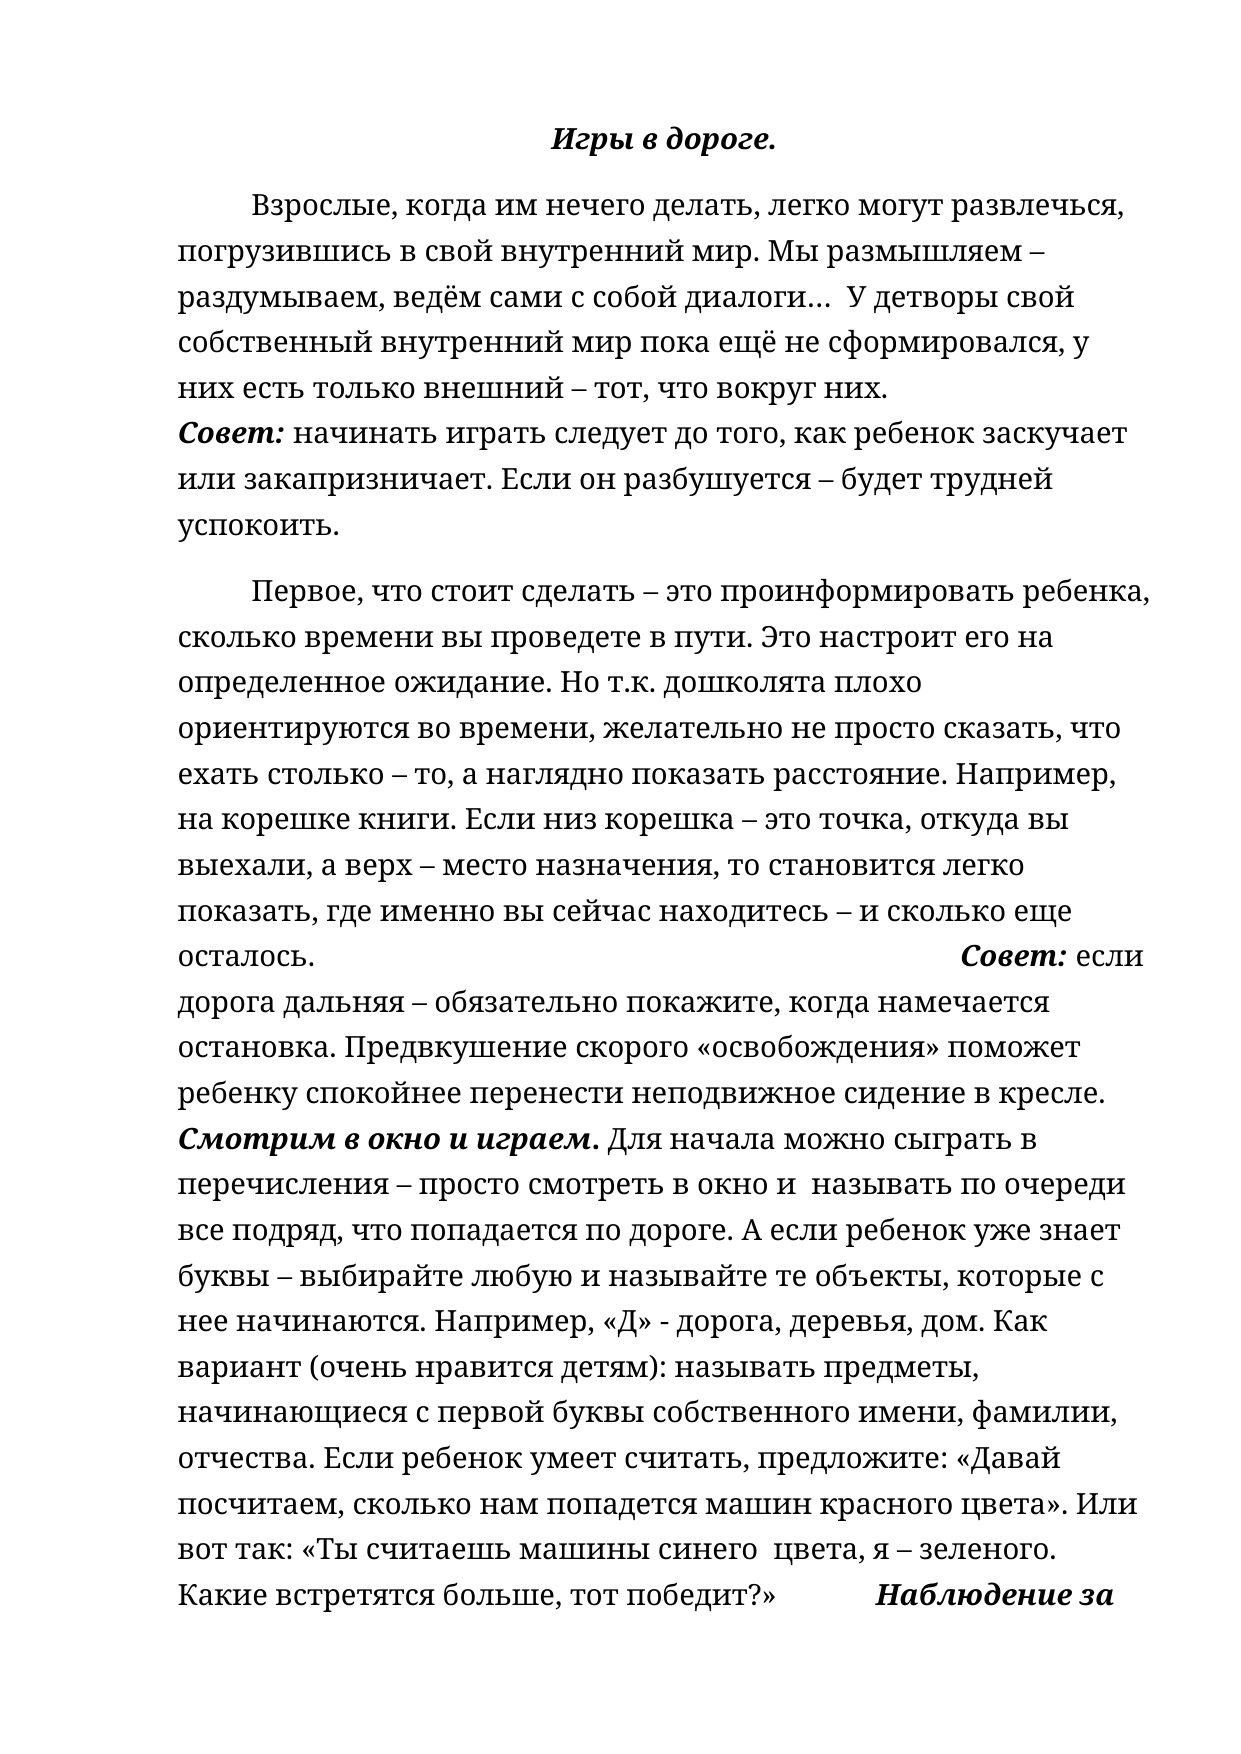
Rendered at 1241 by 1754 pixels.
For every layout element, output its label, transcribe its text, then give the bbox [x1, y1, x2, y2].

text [177, 570, 1152, 1614]
text Игры в дороге. [177, 118, 1152, 158]
text Взрослые, когда им нечего делать, легко могут развлечься, погрузившись в свой внутренний мир. Мы размышляем – раздумываем, ведём сами с собой диалоги… У детворы свой собственный внутренний мир пока ещё не сформировался, у них есть только внешний – тот, что вокруг них. Совет: начинать играть следует до того, как ребенок заскучает или закапризничает. Если он разбушуется – будет трудней успокоить. [177, 184, 1152, 544]
